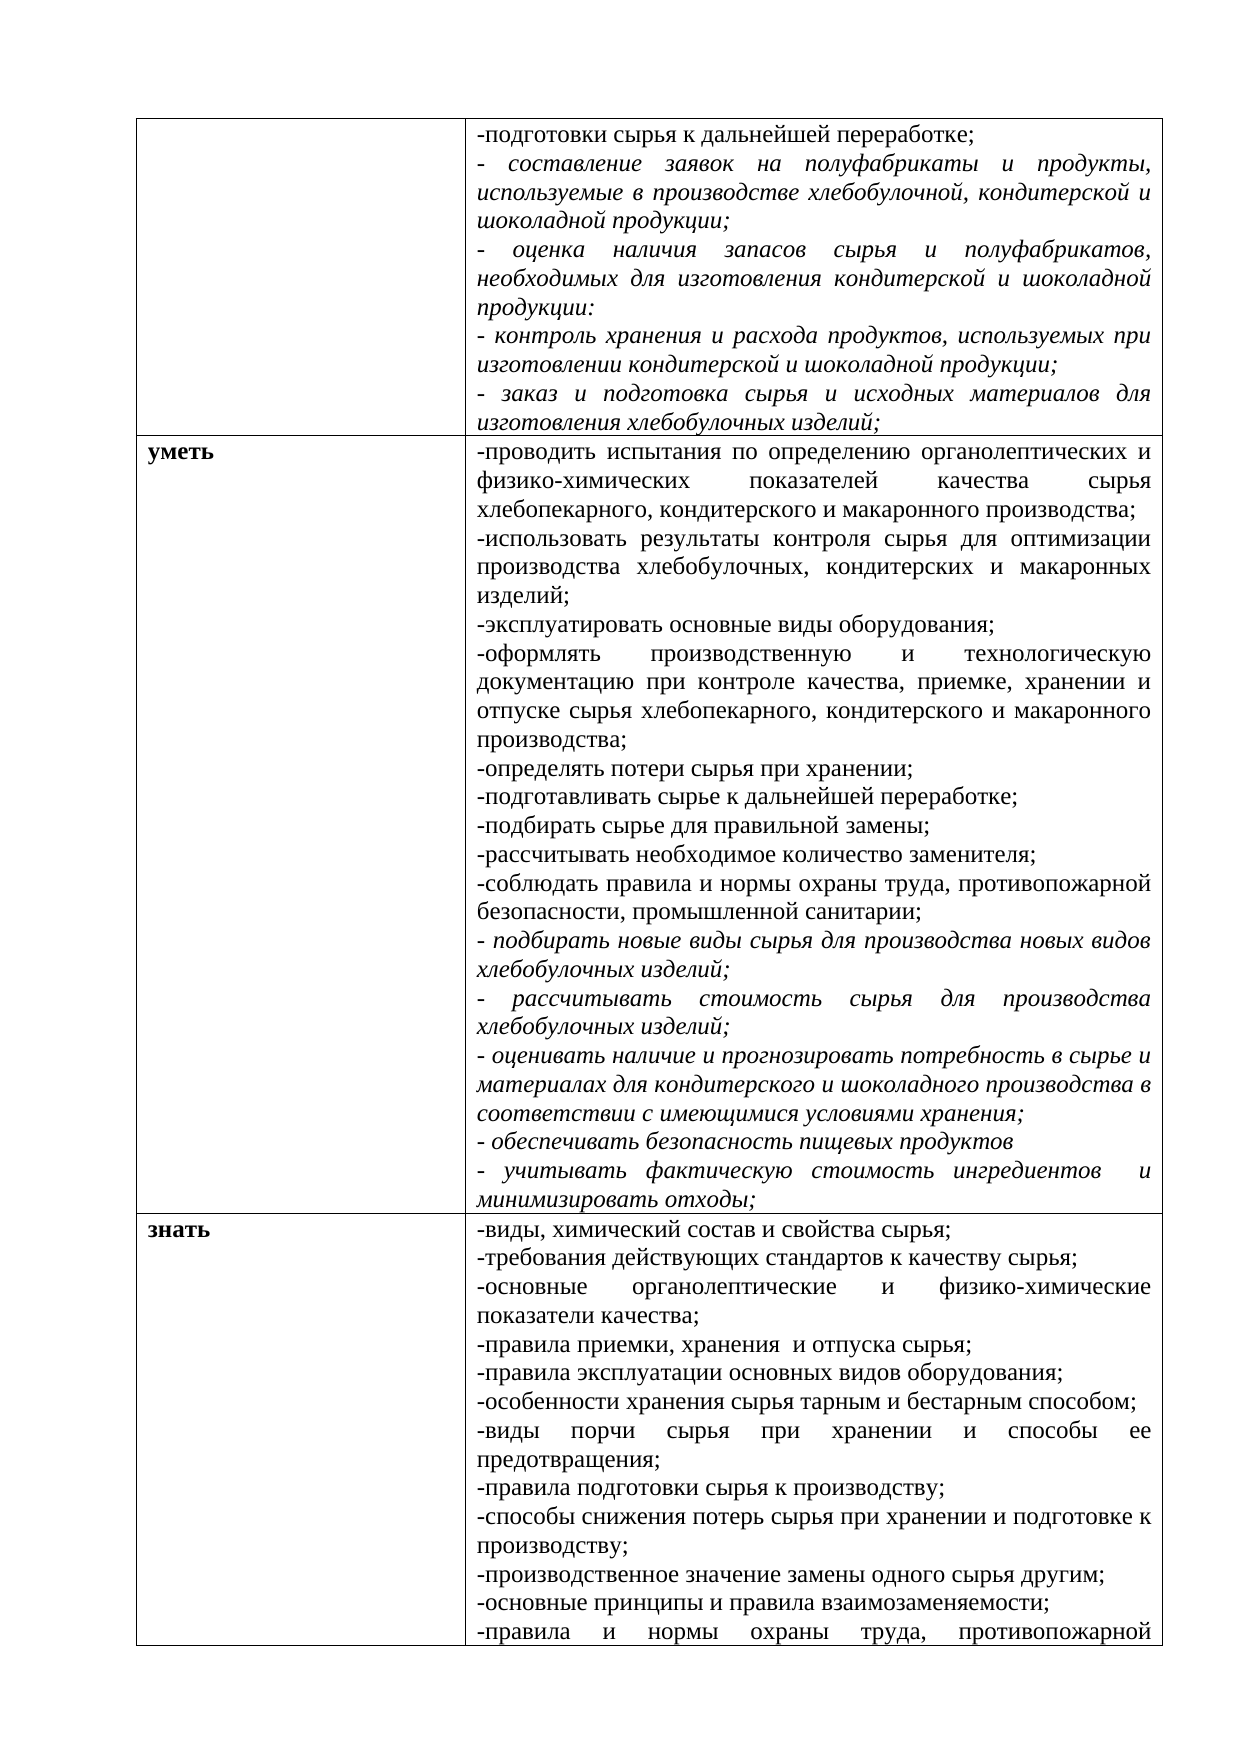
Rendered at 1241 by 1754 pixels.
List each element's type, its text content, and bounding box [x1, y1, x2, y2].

table_cell -проводить испытания по определению органолептических и физико-химических показателей качества сырья хлебопекарного, кондитерского и макаронного производства; -использовать результаты контроля сырья для оптимизации производства хлебобулочных, кондитерских и макаронных изделий; -эксплуатировать основные виды оборудования; -оформлять производственную и технологическую документацию при контроле качества, приемке, хранении и отпуске сырья хлебопекарного, кондитерского и макаронного производства; -определять потери сырья при хранении; -подготавливать сырье к дальнейшей переработке; -подбирать сырье для правильной замены; -рассчитывать необходимое количество заменителя; -соблюдать правила и нормы охраны труда, противопожарной безопасности, промышленной санитарии; - подбирать новые виды сырья для производства новых видов хлебобулочных изделий; - рассчитывать стоимость сырья для производства хлебобулочных изделий; - оценивать наличие и прогнозировать потребность в сырье и материалах для кондитерского и шоколадного производства в соответствии с имеющимися условиями хранения; - обеспечивать безопасность пищевых продуктов - учитывать фактическую стоимость ингредиентов и минимизировать отходы; [466, 436, 1162, 1213]
table_cell уметь [137, 436, 465, 1213]
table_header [466, 119, 1162, 435]
table_cell знать [137, 1214, 465, 1645]
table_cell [466, 1214, 1162, 1645]
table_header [137, 119, 465, 435]
